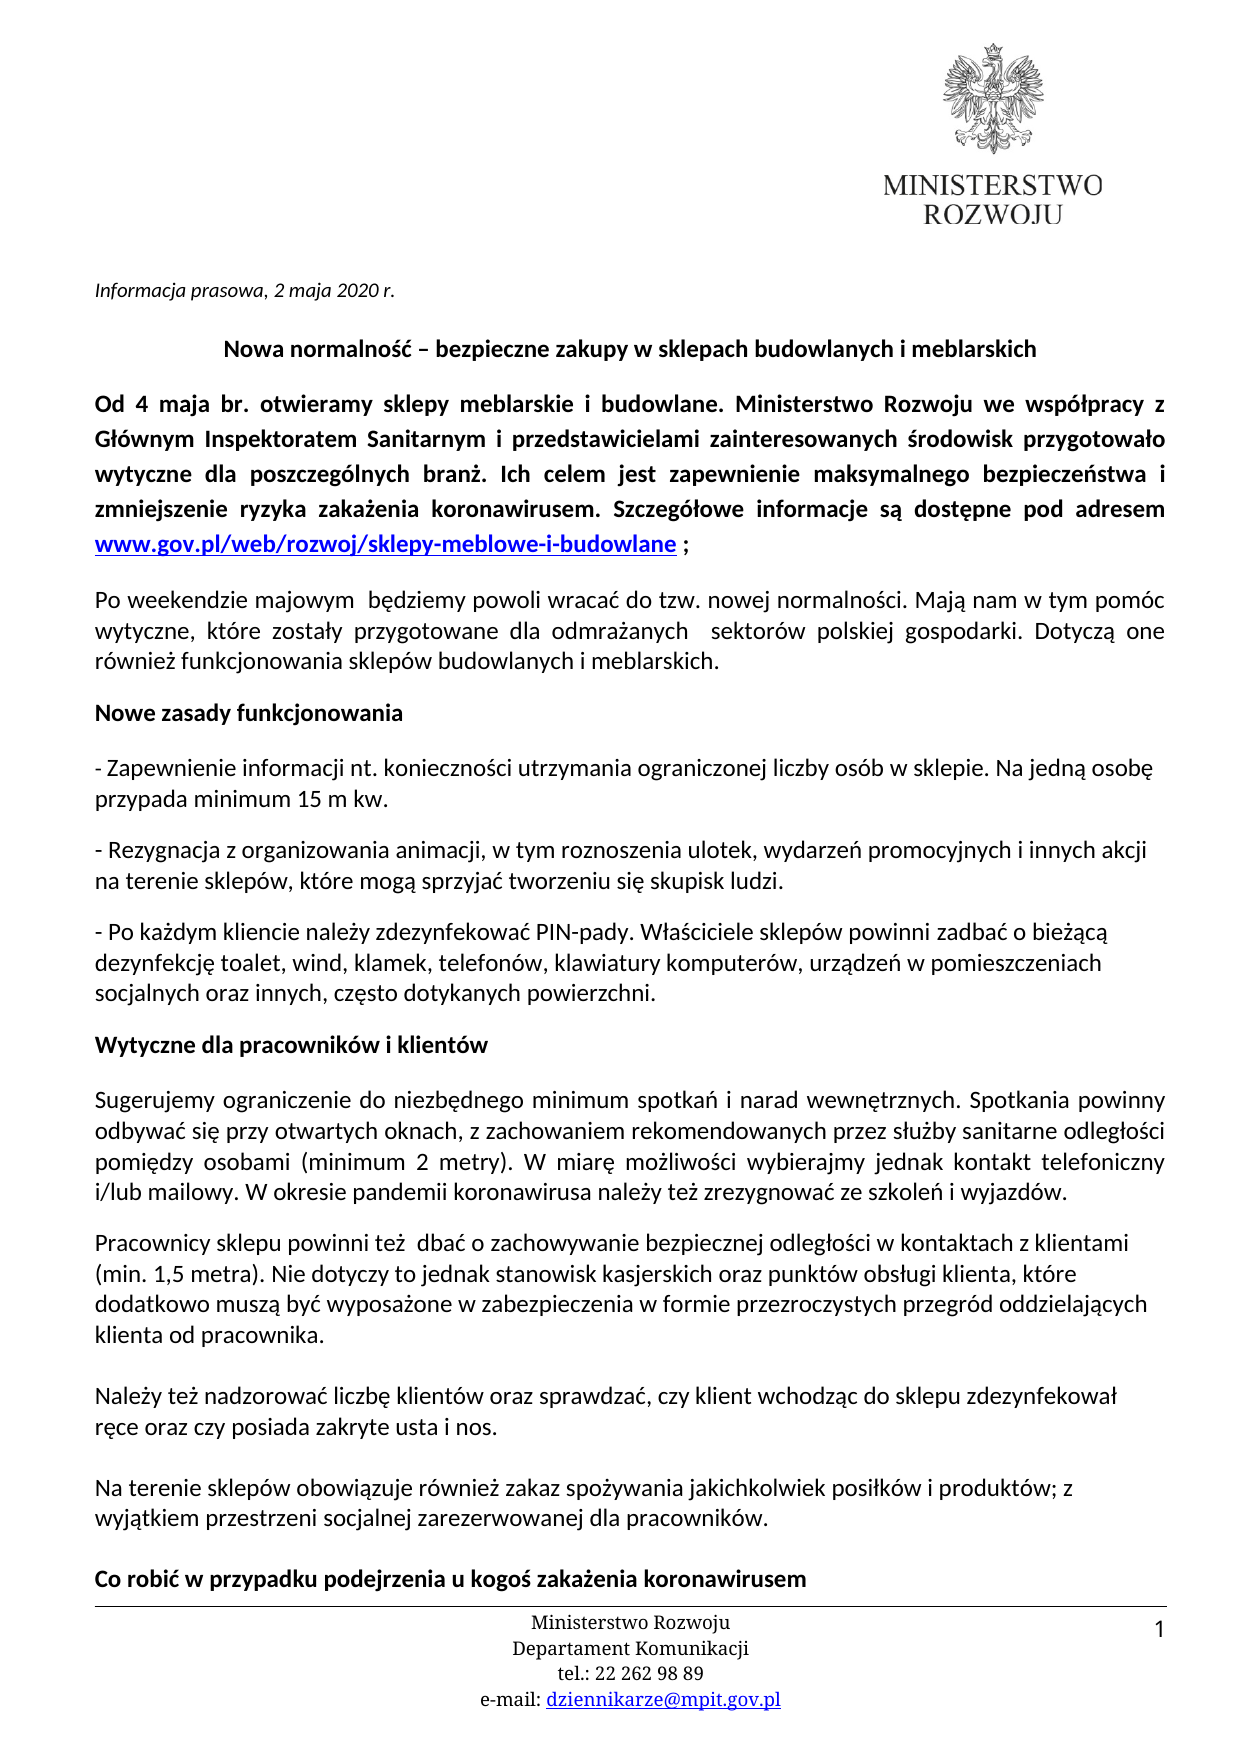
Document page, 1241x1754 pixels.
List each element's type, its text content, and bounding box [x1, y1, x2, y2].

picture [882, 43, 1102, 222]
text Nowe zasady funkcjonowania [94, 697, 1167, 727]
text Od 4 maja br. otwieramy sklepy meblarskie i budowlane. Ministerstwo Rozwoju we współpracy z Głównym Inspektoratem Sanitarnym i przedstawicielami zainteresowanych środowisk przygotowało wytyczne dla poszczególnych branż. Ich celem jest zapewnienie maksymalnego bezpieczeństwa i zmniejszenie ryzyka zakażenia koronawirusem. Szczegółowe informacje są dostępne pod adresem www.gov.pl/web/rozwoj/sklepy-meblowe-i-budowlane ; [94, 388, 1167, 559]
text - Rezygnacja z organizowania animacji, w tym roznoszenia ulotek, wydarzeń promocyjnych i innych akcji na terenie sklepów, które mogą sprzyjać tworzeniu się skupisk ludzi. [94, 834, 1167, 896]
text Po weekendzie majowym będziemy powoli wracać do tzw. nowej normalności. Mają nam w tym pomóc wytyczne, które zostały przygotowane dla odmrażanych sektorów polskiej gospodarki. Dotyczą one również funkcjonowania sklepów budowlanych i meblarskich. [94, 584, 1167, 676]
text Pracownicy sklepu powinni też dbać o zachowywanie bezpiecznej odległości w kontaktach z klientami (min. 1,5 metra). Nie dotyczy to jednak stanowisk kasjerskich oraz punktów obsługi klienta, które dodatkowo muszą być wyposażone w zabezpieczenia w formie przezroczystych przegród oddzielających klienta od pracownika. [94, 1227, 1167, 1349]
text - Po każdym kliencie należy zdezynfekować PIN-pady. Właściciele sklepów powinni zadbać o bieżącą dezynfekcję toalet, wind, klamek, telefonów, klawiatury komputerów, urządzeń w pomieszczeniach socjalnych oraz innych, często dotykanych powierzchni. [94, 916, 1167, 1008]
text Należy też nadzorować liczbę klientów oraz sprawdzać, czy klient wchodząc do sklepu zdezynfekował ręce oraz czy posiada zakryte usta i nos. [94, 1380, 1167, 1441]
text Sugerujemy ograniczenie do niezbędnego minimum spotkań i narad wewnętrznych. Spotkania powinny odbywać się przy otwartych oknach, z zachowaniem rekomendowanych przez służby sanitarne odległości pomiędzy osobami (minimum 2 metry). W miarę możliwości wybierajmy jednak kontakt telefoniczny i/lub mailowy. W okresie pandemii koronawirusa należy też zrezygnować ze szkoleń i wyjazdów. [94, 1084, 1167, 1207]
text Co robić w przypadku podejrzenia u kogoś zakażenia koronawirusem [94, 1563, 1167, 1594]
text - Zapewnienie informacji nt. konieczności utrzymania ograniczonej liczby osób w sklepie. Na jedną osobę przypada minimum 15 m kw. [94, 753, 1167, 814]
text Nowa normalność – bezpieczne zakupy w sklepach budowlanych i meblarskich [94, 333, 1167, 363]
text Wytyczne dla pracowników i klientów [94, 1029, 1167, 1059]
text Na terenie sklepów obowiązuje również zakaz spożywania jakichkolwiek posiłków i produktów; z wyjątkiem przestrzeni socjalnej zarezerwowanej dla pracowników. [94, 1472, 1167, 1533]
text Informacja prasowa, 2 maja 2020 r. [94, 277, 1167, 303]
